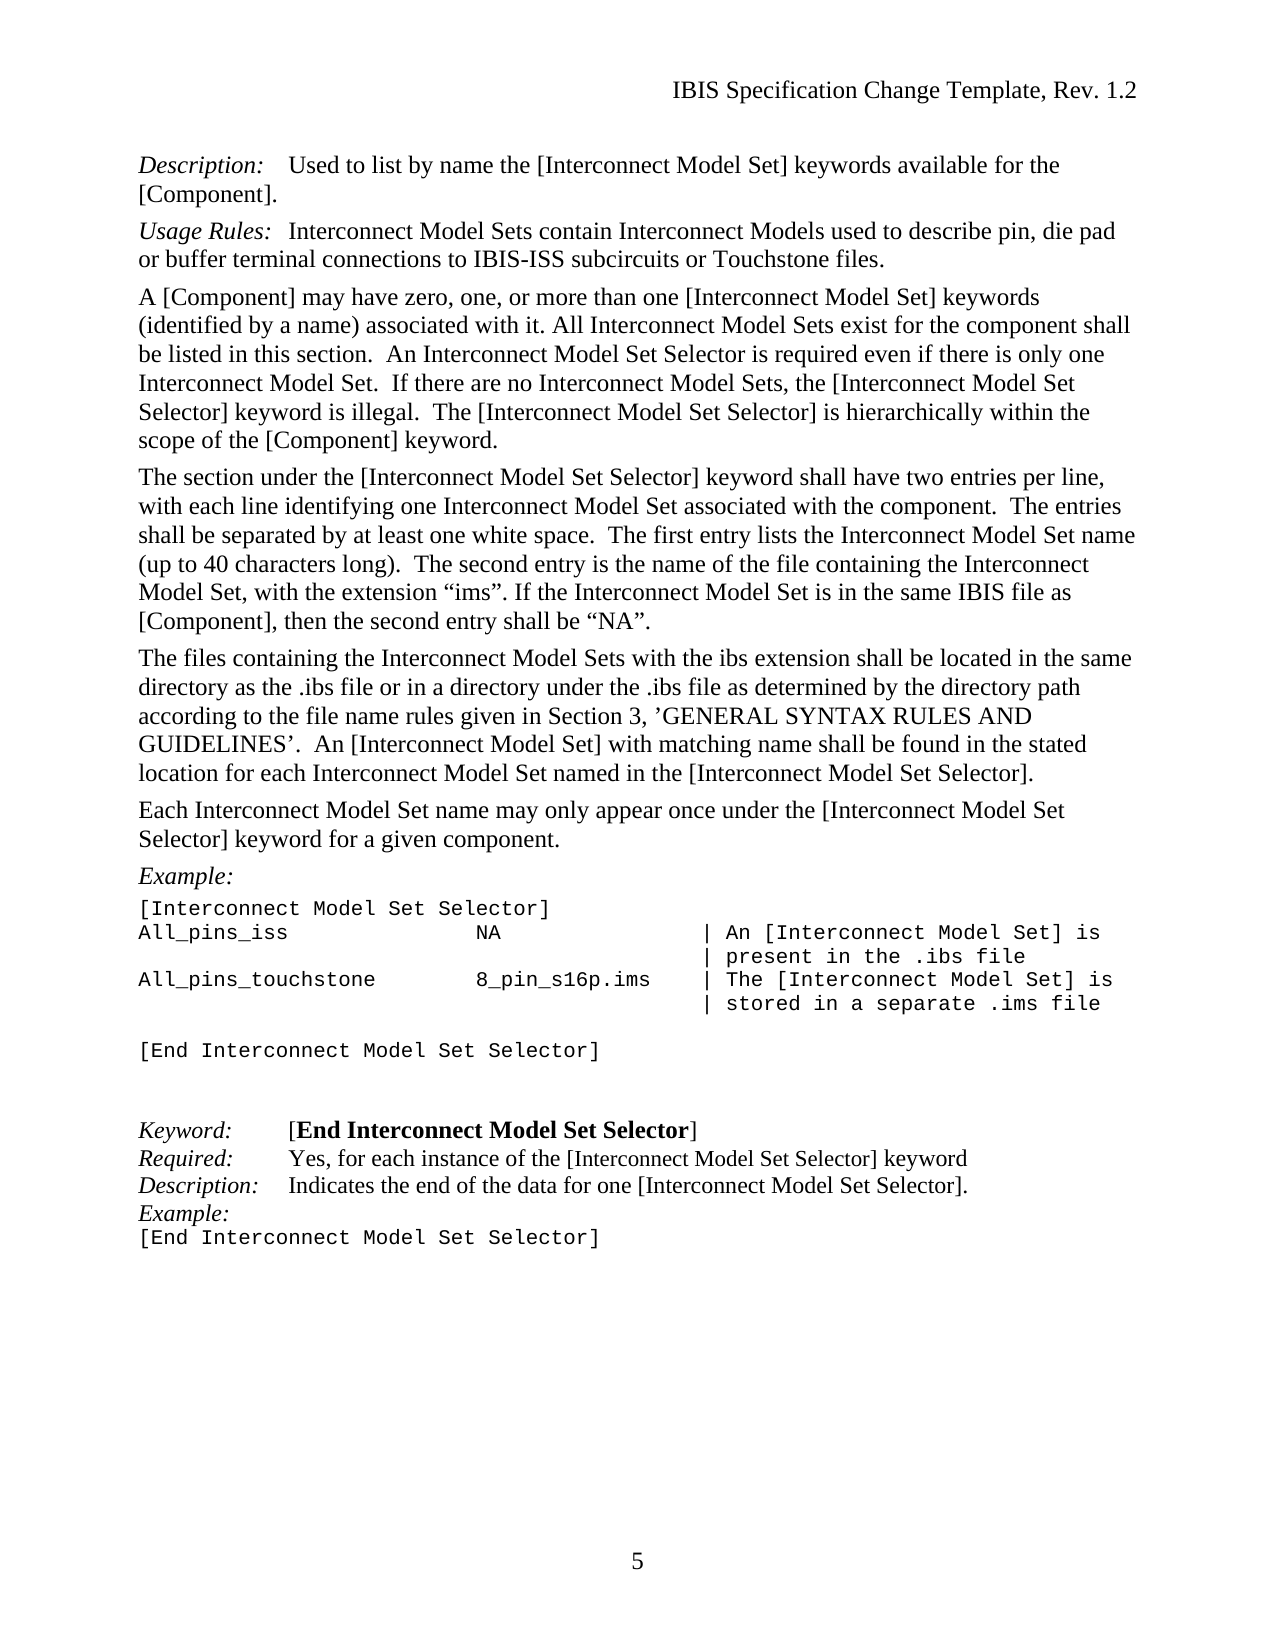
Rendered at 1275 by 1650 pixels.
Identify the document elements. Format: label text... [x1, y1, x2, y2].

text All_pins_iss NA | An [Interconnect Model Set] is [138, 922, 1137, 946]
text [Interconnect Model Set Selector] [138, 898, 1137, 922]
text Example: [138, 861, 1137, 890]
text Usage Rules: Interconnect Models IBIS-ISS subcircuits or Touchstone files [138, 216, 1137, 273]
text [End Interconnect Model Set Selector] [138, 1040, 1137, 1064]
text | stored in a separate .ims file [138, 993, 1137, 1017]
text Example: [138, 1199, 1137, 1227]
text The section under the [Interconnect Model Set Selector] keyword shall have two entries per line, with each line Interconnect Model associated with the component. The entries shall be separated by at least one white space. The first entry lists the Interconnect Model Set name (up to 40 characters long). The second entry is the name of the file containing the Interconnect Model Set, with the extension ims”. If the Interconnect Model Set is in IBIS file then the second entry shall be “NA”. [138, 462, 1137, 635]
text [End Interconnect Model Set Selector] [138, 1227, 1137, 1250]
text Each Interconnect Model Set name may only appear once under the [Interconnect Model Set Selector] keyword for a given component. [138, 795, 1137, 853]
text Keyword: [End Interconnect Model Set Selector] [138, 1115, 1137, 1144]
text A [Component] may have , one, or more than one [Interconnect Model Set] keywords () associated with it. Interconnect exist for the component shall be listed in this section. An Interconnect Model Set Selector is required even if only Interconnect Model the [Interconnect Model Set Selector] is hierarchically within the scope of the [Component] keyword. [138, 282, 1137, 454]
text Description: Used to list [Interconnect Model Set] keywords available for the [Component]. [138, 150, 1137, 207]
text Required: Yes, for each instance of the [Interconnect Model Set Selector] keyword [138, 1144, 1137, 1171]
text Description: Indicates the end of the data for one [Interconnect Model Set Selector]. [138, 1171, 1137, 1199]
text The files containing the Interconnect Model Sets shall be located in the same directory as the .ibs file file rules given in Section 3, ’GENERAL SYNTAX RULES AND GUIDELINES’. An [Interconnect Model Set] with matching name shall be found in the stated location for each Interconnect Model Set named in the [Interconnect Model Set Selector]. [138, 643, 1137, 787]
text | present in the .ibs file [138, 946, 1137, 969]
text All_pins_touchstone 8_pin_s16p.ims | The [Interconnect Model Set] is [138, 969, 1137, 993]
